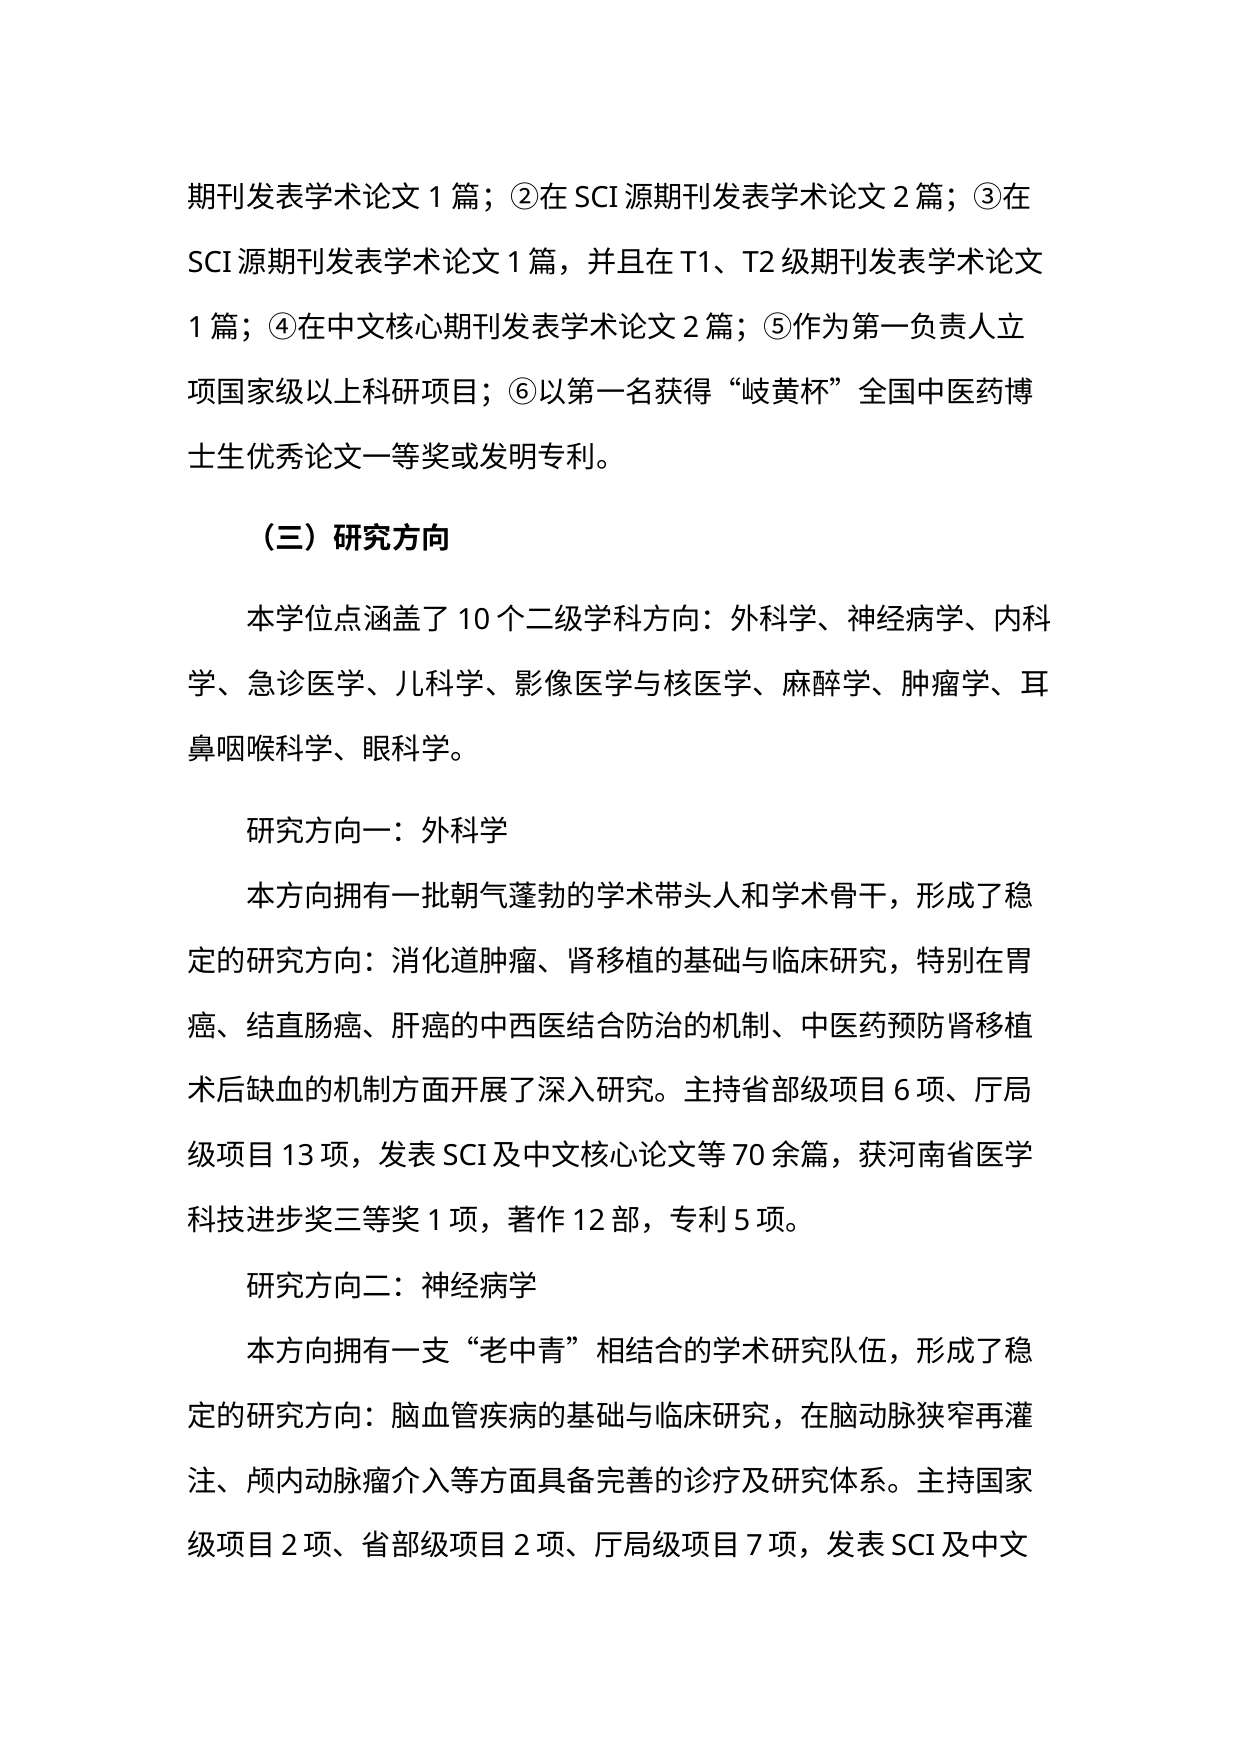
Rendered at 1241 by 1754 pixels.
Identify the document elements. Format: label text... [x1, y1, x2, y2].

text 研究方向一：外科学 [187, 796, 1053, 861]
text 本学位点涵盖了10个二级学科方向：外科学、神经病学、内科学、急诊医学、儿科学、影像医学与核医学、麻醉学、肿瘤学、耳鼻咽喉科学、眼科学。 [187, 584, 1053, 779]
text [187, 162, 1053, 487]
text 本方向拥有一批朝气蓬勃的学术带头人和学术骨干，形成了稳定的研究方向：消化道肿瘤、肾移植的基础与临床研究，特别在胃癌、结直肠癌、肝癌的中西医结合防治的机制、中医药预防肾移植术后缺血的机制方面开展了深入研究。主持省部级项目6项、厅局级项目13项，发表SCI及中文核心论文等70余篇，获河南省医学科技进步奖三等奖1项，著作12部，专利5项。 [187, 861, 1053, 1251]
text （三）研究方向 [187, 503, 1053, 568]
text 研究方向二：神经病学 [187, 1251, 1053, 1316]
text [187, 1316, 1053, 1576]
